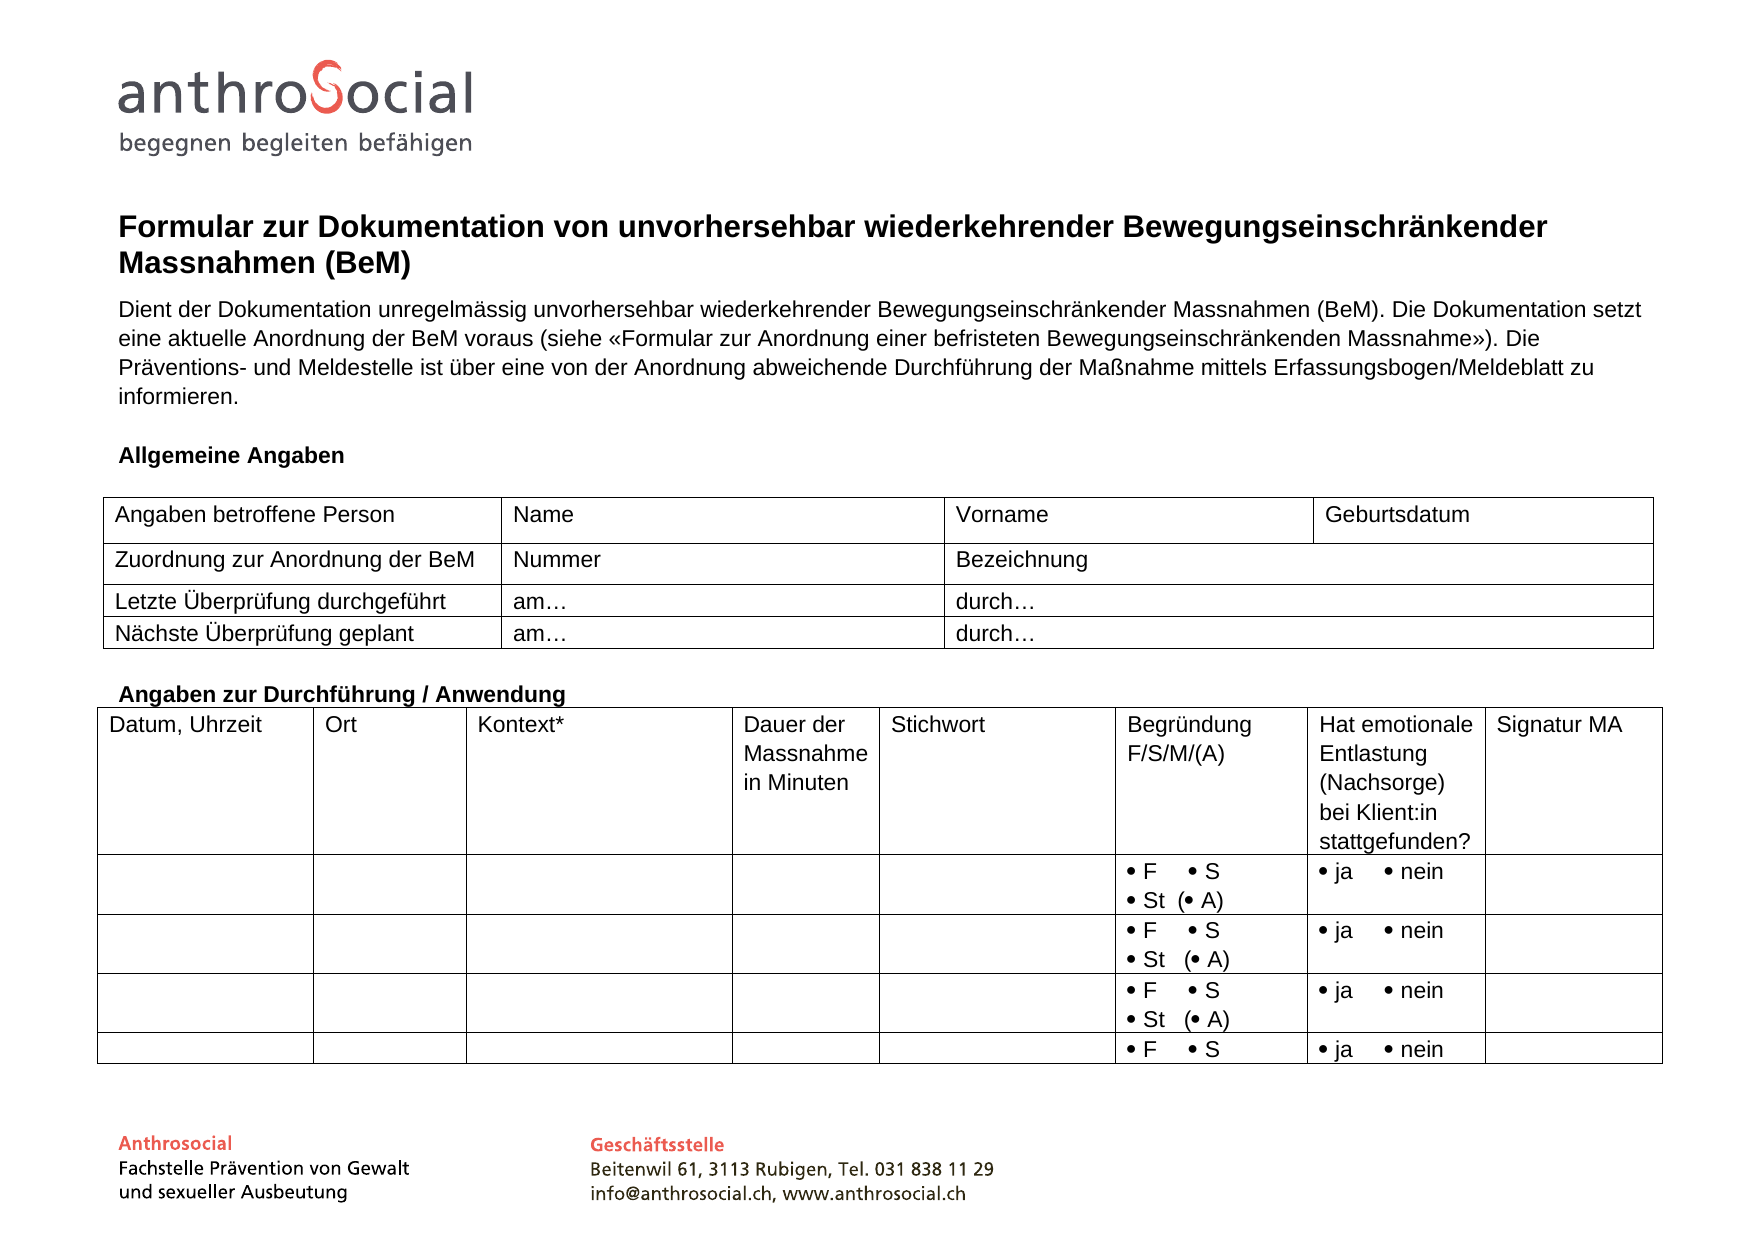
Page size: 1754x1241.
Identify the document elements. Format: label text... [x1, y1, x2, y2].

table_cell Letzte Überprüfung durchgeführt [104, 585, 501, 616]
table_cell [880, 855, 1115, 913]
table_cell [733, 974, 879, 1032]
table_cell Bezeichnung [945, 544, 1653, 584]
table_cell [467, 974, 732, 1032]
table_cell [880, 1033, 1115, 1063]
table_cell ja nein [1308, 855, 1485, 913]
table_cell [314, 915, 466, 973]
table_cell F S St ( A) [1116, 974, 1307, 1032]
text Dient der Dokumentation unregelmässig unvorhersehbar wiederkehrender Bewegungseinschränkender Massnahmen (BeM). Die Dokumentation setzt eine aktuelle Anordnung der BeM voraus (siehe «Formular zur Anordnung einer befristeten Bewegungseinschränkenden Massnahme»). Die Präventions- und Meldestelle ist über eine von der Anordnung abweichende Durchführung der Maßnahme mittels Erfassungsbogen/Meldeblatt zu informieren. [118, 293, 1642, 409]
table_cell Zuordnung zur Anordnung der BeM [104, 544, 501, 584]
table_header Signatur MA [1486, 708, 1662, 854]
table_cell [98, 855, 313, 913]
table_cell [880, 974, 1115, 1032]
table_header Geburtsdatum [1314, 498, 1653, 542]
table_header Kontext* [467, 708, 732, 854]
table_header Begründung F/S/M/(A) [1116, 708, 1307, 854]
table_cell [733, 855, 879, 913]
table_header Dauer der Massnahme in Minuten [733, 708, 879, 854]
table_header Stichwort [880, 708, 1115, 854]
table_cell ja nein [1308, 1033, 1485, 1063]
table_cell [1486, 855, 1662, 913]
table_cell [1486, 1033, 1662, 1063]
table_cell ja nein [1308, 915, 1485, 973]
subtitle Formular zur Dokumentation von unvorhersehbar wiederkehrender Bewegungseinschränkender Massnahmen (BeM) [118, 208, 1642, 280]
table_cell [1486, 915, 1662, 973]
table_header Hat emotionale Entlastung (Nachsorge) bei Klient:in stattgefunden? [1308, 708, 1485, 854]
table_cell durch… [945, 617, 1653, 648]
table_cell [467, 915, 732, 973]
table_cell F S St ( A) [1116, 855, 1307, 913]
table_cell [314, 855, 466, 913]
table_cell ja nein [1308, 974, 1485, 1032]
table_header Ort [314, 708, 466, 854]
text Allgemeine Angaben [118, 439, 1642, 468]
table_cell [314, 1033, 466, 1063]
table_header Angaben betroffene Person [104, 498, 501, 542]
table_cell [467, 1033, 732, 1063]
table_cell [880, 915, 1115, 973]
table_header Datum, Uhrzeit [98, 708, 313, 854]
table_cell Nächste Überprüfung geplant [104, 617, 501, 648]
table_cell [733, 915, 879, 973]
table_header Name [502, 498, 944, 542]
table_header Vorname [945, 498, 1313, 542]
text Angaben zur Durchführung / Anwendung [118, 678, 1642, 707]
table_cell [733, 1033, 879, 1063]
table_cell [314, 974, 466, 1032]
table_cell F S St ( A) [1116, 1033, 1307, 1063]
table_cell am… [502, 585, 944, 616]
table_cell [1486, 974, 1662, 1032]
table_cell [98, 1033, 313, 1063]
table_cell F S St ( A) [1116, 915, 1307, 973]
table_cell am… [502, 617, 944, 648]
table_cell Nummer [502, 544, 944, 584]
table_cell [467, 855, 732, 913]
table_cell [98, 915, 313, 973]
table_cell [98, 974, 313, 1032]
table_cell durch… [945, 585, 1653, 616]
